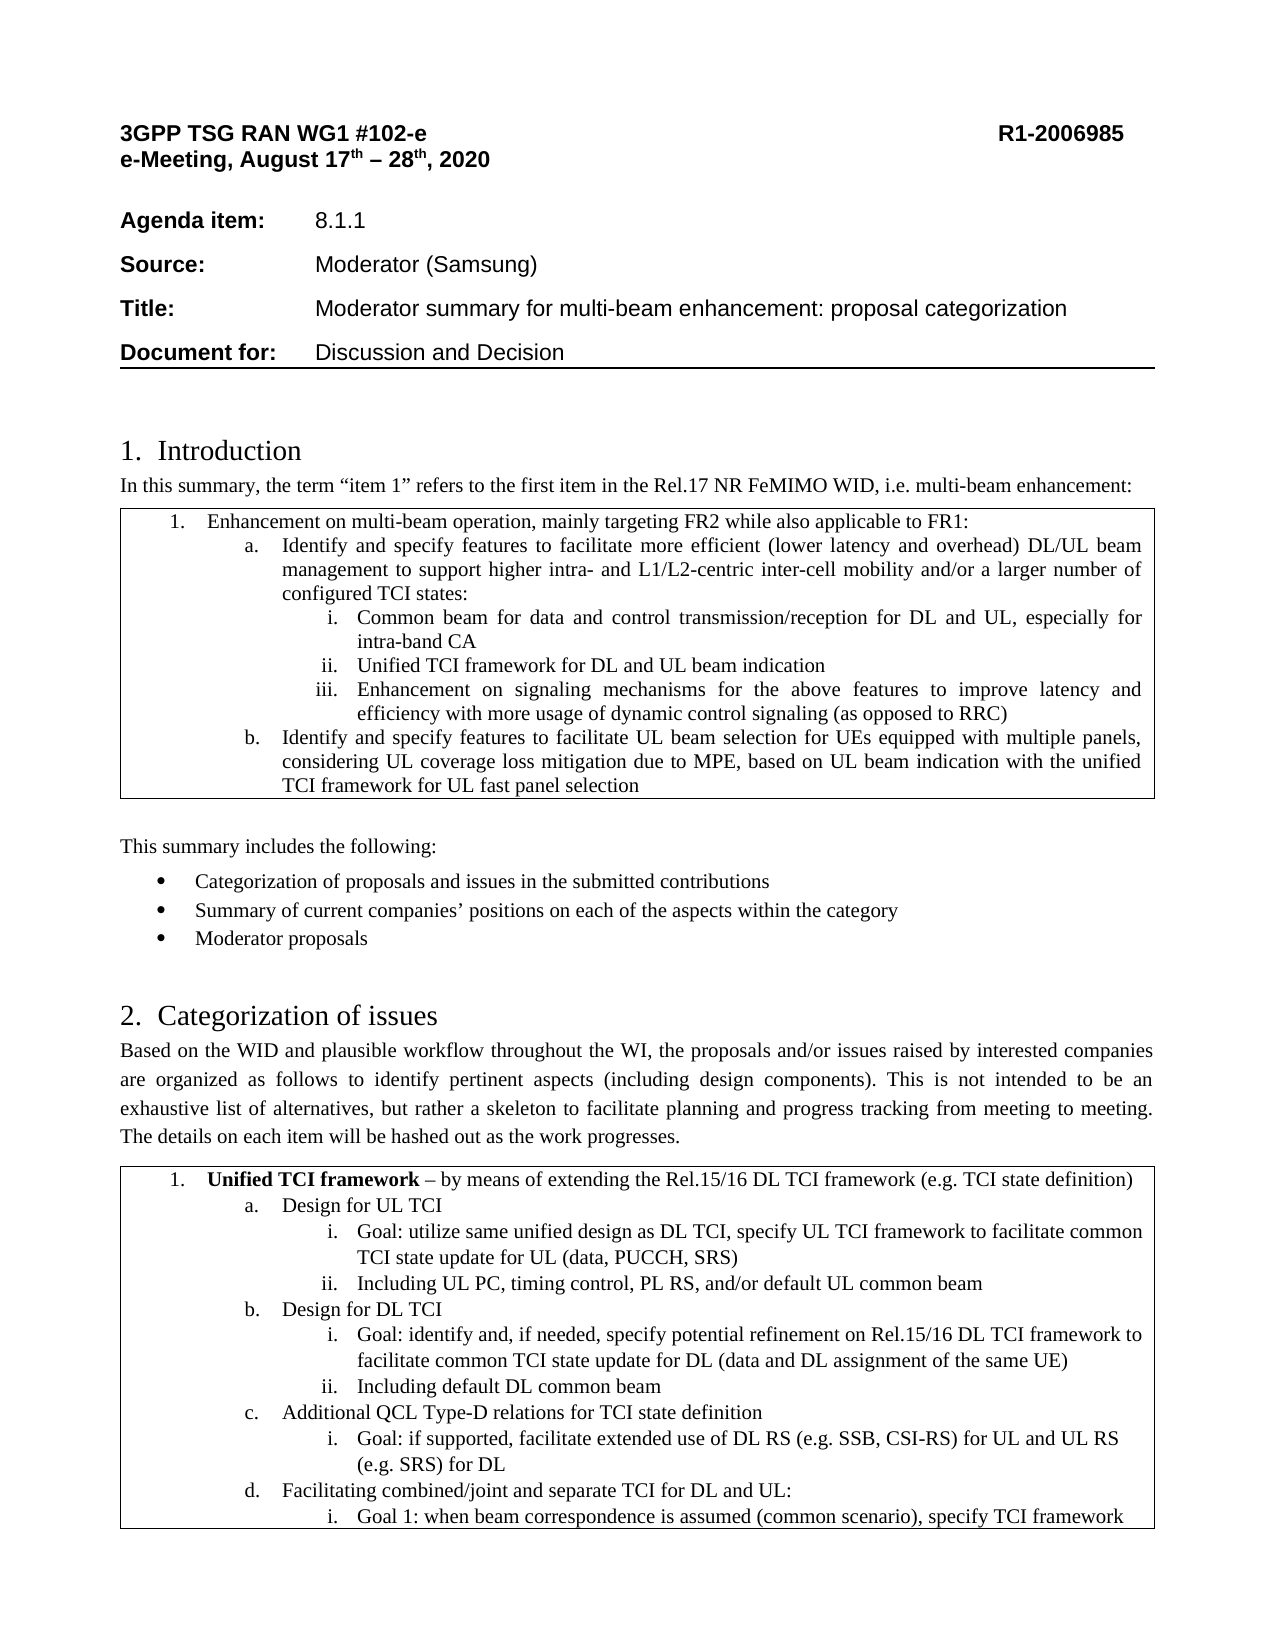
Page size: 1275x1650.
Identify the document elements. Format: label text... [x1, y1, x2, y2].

text Agenda item: 8.1.1 [120, 207, 1155, 233]
text e-Meeting, August 17th – 28th, 2020 [120, 146, 1155, 173]
list Introduction [120, 433, 1155, 466]
list Moderator proposals [157, 926, 1155, 950]
text 3GPP TSG RAN WG1 #102-e R1-2006985 [120, 120, 1155, 146]
text Source: Moderator (Samsung) [120, 251, 1155, 277]
list Summary of current companies’ positions on each of the aspects within the category [157, 897, 1155, 922]
list Categorization of issues [120, 998, 1155, 1032]
text Document for: Discussion and Decision [120, 339, 1155, 367]
text Title: Moderator summary for multi-beam enhancement: proposal categorization [120, 295, 1155, 321]
list Categorization of proposals and issues in the submitted contributions [157, 869, 1155, 893]
text Based on the WID and plausible workflow throughout the WI, the proposals and/or issues raised by interested companies are organized as follows to identify pertinent aspects (including design components). This is not intended to be an exhaustive list of alternatives, but rather a skeleton to facilitate planning and progress tracking from meeting to meeting. The details on each item will be hashed out as the work progresses. [120, 1038, 1155, 1148]
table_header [121, 1167, 1154, 1528]
text In this summary, the term “item 1” refers to the first item in the Rel.17 NR FeMIMO WID, i.e. multi-beam enhancement: [120, 472, 1155, 497]
text This summary includes the following: [120, 833, 1155, 858]
table_header Enhancement on multi-beam operation, mainly targeting FR2 while also applicable to FR1: Identify and specify features to facilitate more efficient (lower latency and overhead) DL/UL beam management to support higher intra- and L1/L2-centric inter-cell mobility and/or a larger number of configured TCI states: Common beam for data and control transmission/reception for DL and UL, especially for intra-band CA Unified TCI framework for DL and UL beam indication Enhancement on signaling mechanisms for the above features to improve latency and efficiency with more usage of dynamic control signaling (as opposed to RRC) Identify and specify features to facilitate UL beam selection for UEs equipped with multiple panels, considering UL coverage loss mitigation due to MPE, based on UL beam indication with the unified TCI framework for UL fast panel selection [121, 509, 1154, 797]
